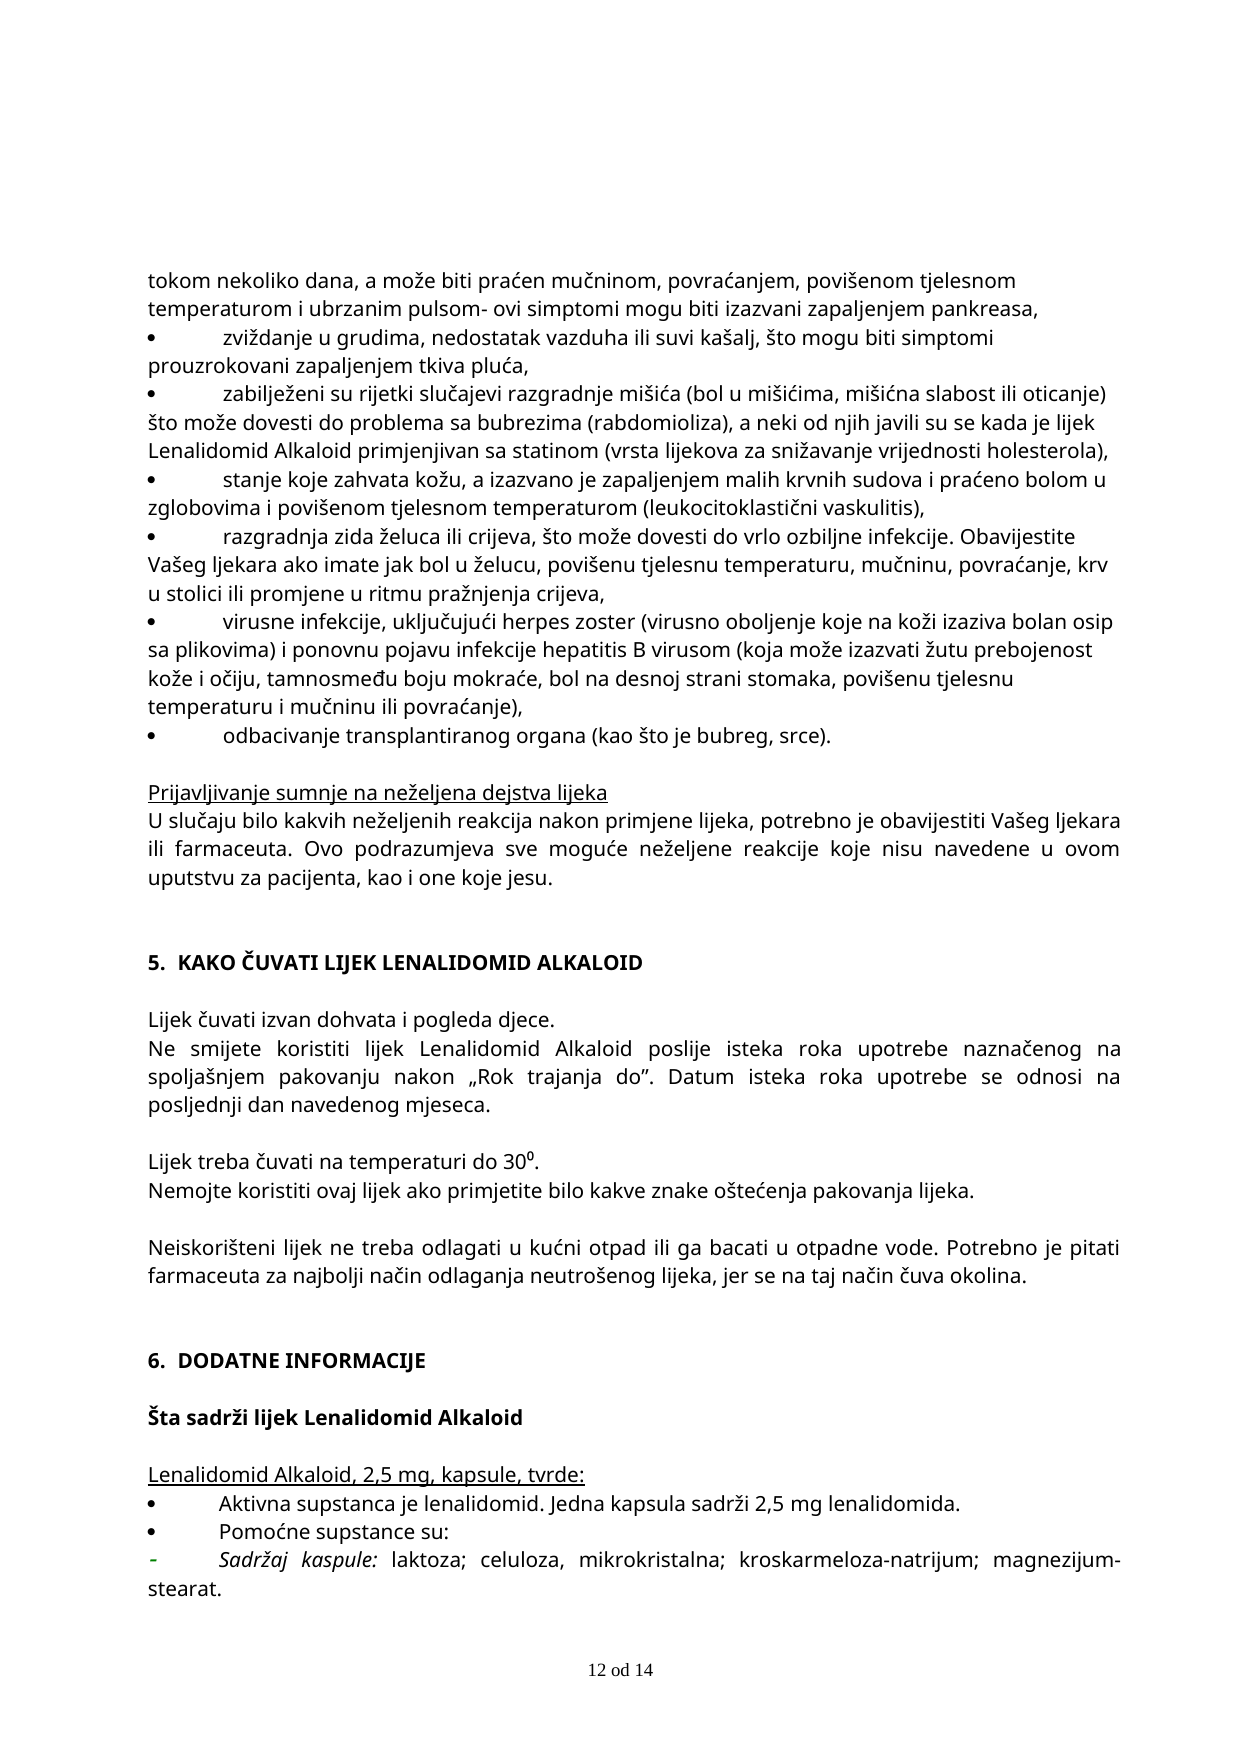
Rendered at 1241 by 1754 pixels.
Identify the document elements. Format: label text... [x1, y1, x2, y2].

text Šta sadrži lijek Lenalidomid Alkaloid [148, 1403, 1122, 1432]
text Neiskorišteni lijek ne treba odlagati u kućni otpad ili ga bacati u otpadne vode. Potrebno je pitati farmaceuta za najbolji način odlaganja neutrošenog lijeka, jer se na taj način čuva okolina. [148, 1233, 1122, 1289]
list Sadržaj kaspule: laktoza; celuloza, mikrokristalna; kroskarmeloza-natrijum; magnezijum-stearat. [148, 1546, 1122, 1602]
list odbacivanje transplantiranog organa (kao što je bubreg, srce). [148, 721, 1122, 749]
list Aktivna supstanca je lenalidomid. Jedna kapsula sadrži 2,5 mg lenalidomida. [148, 1489, 1122, 1517]
list razgradnja zida želuca ili crijeva, što može dovesti do vrlo ozbilјne infekcije. Obavijestite Vašeg ljekara ako imate jak bol u želucu, povišenu tjelesnu temperaturu, mučninu, povraćanje, krv u stolici ili promjene u ritmu pražnjenja crijeva, [148, 522, 1122, 607]
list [148, 266, 1122, 323]
list KAKO ČUVATI LIJEK LENALIDOMID ALKALOID [148, 948, 1122, 977]
list zviždanje u grudima, nedostatak vazduha ili suvi kašalј, što mogu biti simptomi prouzrokovani zapalјenjem tkiva pluća, [148, 323, 1122, 379]
text Lijek čuvati izvan dohvata i pogleda djece. [148, 1005, 1122, 1034]
text Lenalidomid Alkaloid, 2,5 mg, kapsule, tvrde: [148, 1460, 1122, 1489]
list zabilježeni su rijetki slučajevi razgradnje mišića (bol u mišićima, mišićna slabost ili oticanje) što može dovesti do problema sa bubrezima (rabdomioliza), a neki od njih javili su se kada je lijek Lenalidomid Alkaloid primjenjivan sa statinom (vrsta lijekova za snižavanje vrijednosti holesterola), [148, 379, 1122, 465]
text Ne smijete koristiti lijek Lenalidomid Alkaloid poslije isteka roka upotrebe naznačenog na spolјašnjem pakovanju nakon „Rok trajanja do”. Datum isteka roka upotrebe se odnosi na posljednji dan navedenog mjeseca. [148, 1034, 1122, 1119]
text Lijek treba čuvati na temperaturi do 30⁰. [148, 1147, 1122, 1176]
text U slučaju bilo kakvih neželjenih reakcija nakon primjene lijeka, potrebno je obavijestiti Vašeg ljekara ili farmaceuta. Ovo podrazumjeva sve moguće neželjene reakcije koje nisu navedene u ovom uputstvu za pacijenta, kao i one koje jesu. [148, 806, 1122, 891]
text Nemojte koristiti ovaj lijek ako primjetite bilo kakve znake oštećenja pakovanja lijeka. [148, 1176, 1122, 1204]
list stanje koje zahvata kožu, a izazvano je zapalјenjem malih krvnih sudova i praćeno bolom u zglobovima i povišenom tjelesnom temperaturom (leukocitoklastični vaskulitis), [148, 465, 1122, 522]
list Pomoćne supstance su: [148, 1517, 1122, 1546]
text Prijavljivanje sumnje na neželjena dejstva lijeka [148, 778, 1122, 806]
list virusne infekcije, uklјučujući herpes zoster (virusno obolјenje koje na koži izaziva bolan osip sa plikovima) i ponovnu pojavu infekcije hepatitis B virusom (koja može izazvati žutu prebojenost kože i očiju, tamnosmeđu boju mokraće, bol na desnoj strani stomaka, povišenu tjelesnu temperaturu i mučninu ili povraćanje), [148, 607, 1122, 721]
list DODATNE INFORMACIJE [148, 1346, 1122, 1375]
